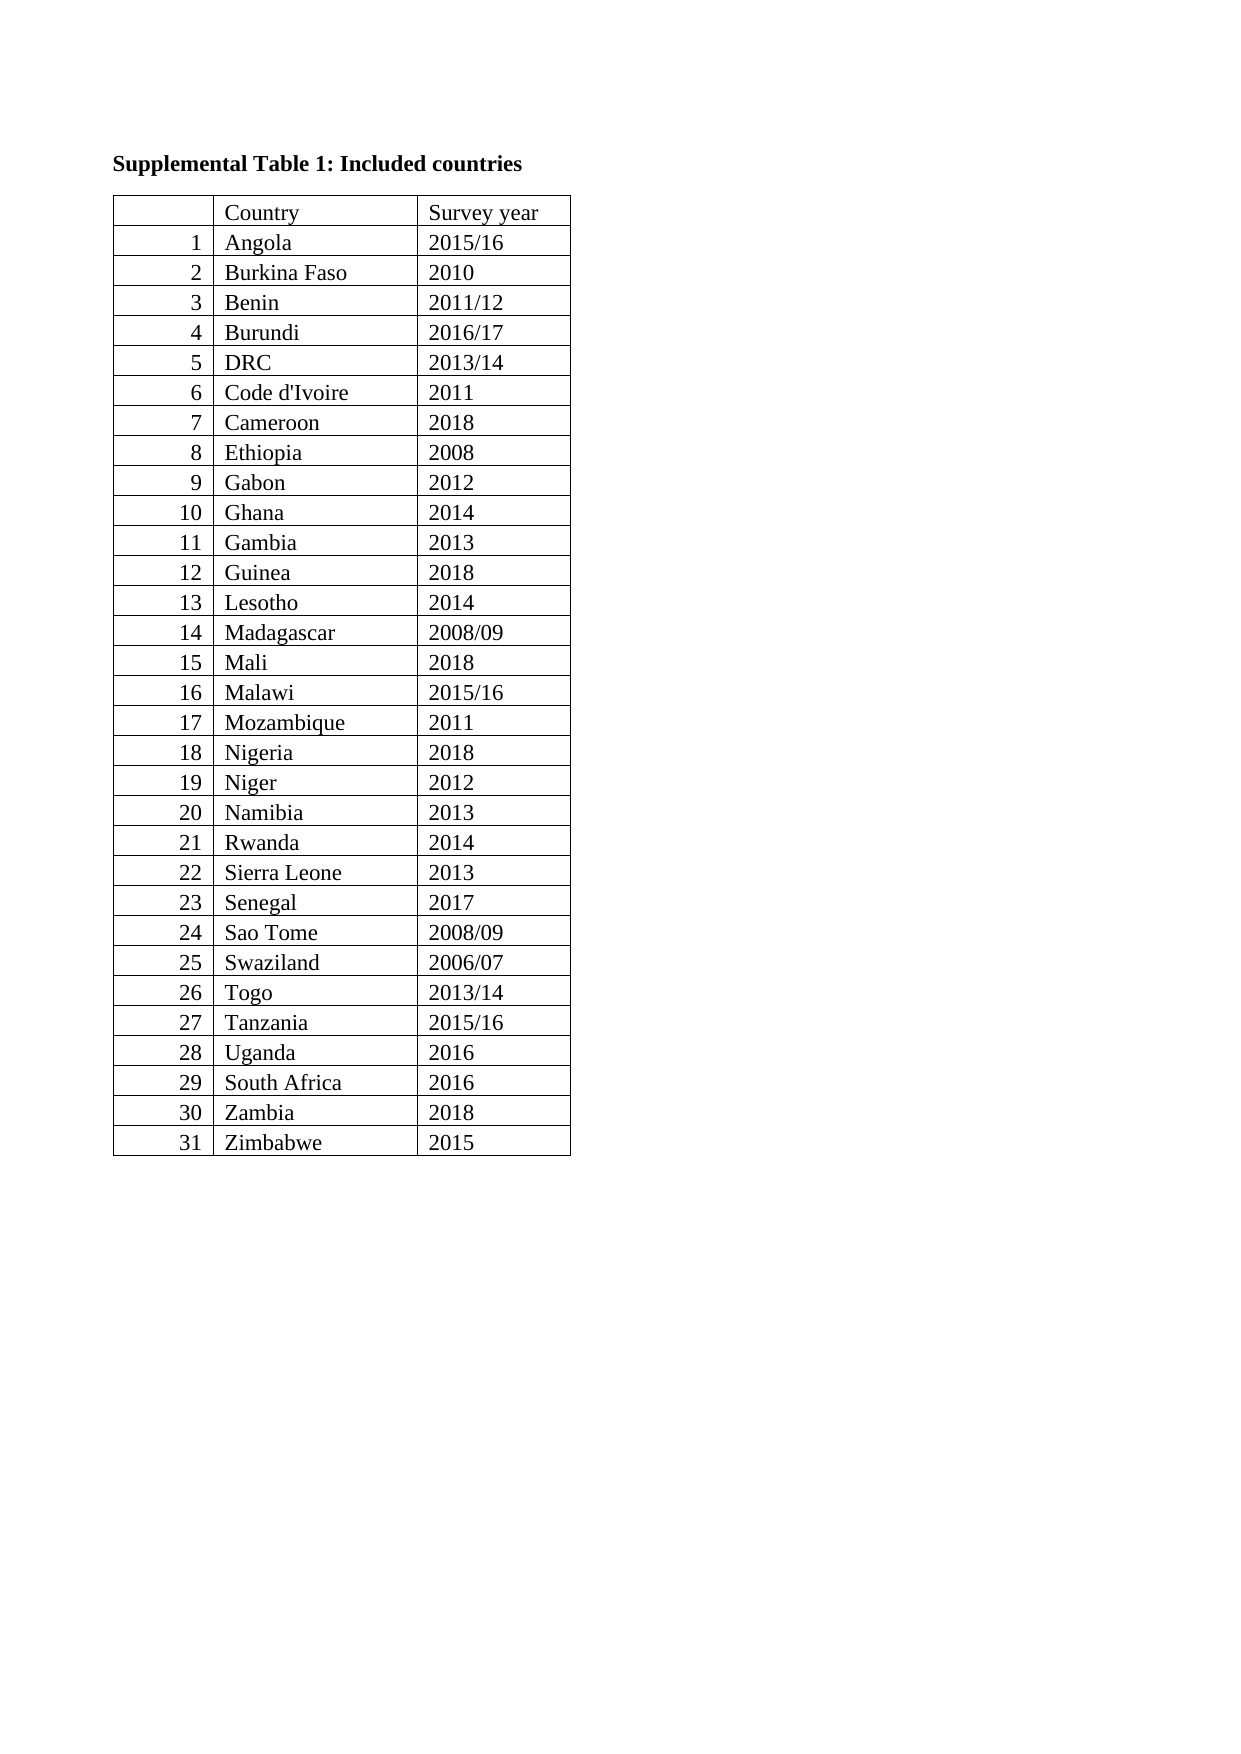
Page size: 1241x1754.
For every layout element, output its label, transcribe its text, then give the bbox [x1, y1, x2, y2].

table_cell Benin [214, 286, 417, 315]
table_cell Togo [214, 976, 417, 1005]
table_cell 2010 [418, 256, 570, 285]
table_cell Namibia [214, 796, 417, 825]
table_cell 2017 [418, 886, 570, 915]
table_cell Tanzania [214, 1006, 417, 1035]
table_cell 2012 [418, 766, 570, 795]
table_cell 2016 [418, 1036, 570, 1065]
table_cell 21 [114, 826, 213, 855]
table_cell 2018 [418, 406, 570, 435]
table_cell 2015/16 [418, 676, 570, 705]
table_cell 9 [114, 466, 213, 495]
table_cell Burkina Faso [214, 256, 417, 285]
table_cell 16 [114, 676, 213, 705]
table_cell 27 [114, 1006, 213, 1035]
table_cell 5 [114, 346, 213, 375]
table_header [114, 196, 213, 225]
table_cell 2013/14 [418, 346, 570, 375]
table_cell 2016/17 [418, 316, 570, 345]
table_cell 23 [114, 886, 213, 915]
table_cell Burundi [214, 316, 417, 345]
table_cell Sao Tome [214, 916, 417, 945]
table_cell 29 [114, 1066, 213, 1095]
table_cell 28 [114, 1036, 213, 1065]
table_cell 2015/16 [418, 226, 570, 255]
table_cell 22 [114, 856, 213, 885]
table_cell 6 [114, 376, 213, 405]
table_cell 24 [114, 916, 213, 945]
table_cell 7 [114, 406, 213, 435]
table_cell 2011/12 [418, 286, 570, 315]
table_cell Malawi [214, 676, 417, 705]
table_cell 31 [114, 1126, 213, 1155]
table_cell 2015 [418, 1126, 570, 1155]
table_cell Guinea [214, 556, 417, 585]
table_cell Lesotho [214, 586, 417, 615]
table_cell 26 [114, 976, 213, 1005]
table_cell Swaziland [214, 946, 417, 975]
text Supplemental Table 1: Included countries [112, 150, 1128, 176]
table_cell 19 [114, 766, 213, 795]
table_cell 2011 [418, 376, 570, 405]
table_cell 2014 [418, 586, 570, 615]
table_cell 12 [114, 556, 213, 585]
table_cell Zambia [214, 1096, 417, 1125]
table_cell 2011 [418, 706, 570, 735]
table_cell 2006/07 [418, 946, 570, 975]
table_cell Ghana [214, 496, 417, 525]
table_cell Cameroon [214, 406, 417, 435]
table_cell 2013 [418, 796, 570, 825]
table_cell Rwanda [214, 826, 417, 855]
table_cell 2008/09 [418, 616, 570, 645]
table_cell 2014 [418, 496, 570, 525]
table_header Country [214, 196, 417, 225]
table_cell 2008 [418, 436, 570, 465]
table_cell 13 [114, 586, 213, 615]
table_cell 2014 [418, 826, 570, 855]
table_cell Gabon [214, 466, 417, 495]
table_cell 2013 [418, 526, 570, 555]
table_cell 2015/16 [418, 1006, 570, 1035]
table_cell 2018 [418, 646, 570, 675]
table_cell 2 [114, 256, 213, 285]
table_cell 2018 [418, 1096, 570, 1125]
table_cell 8 [114, 436, 213, 465]
table_cell 1 [114, 226, 213, 255]
table_cell Uganda [214, 1036, 417, 1065]
table_cell Ethiopia [214, 436, 417, 465]
table_cell DRC [214, 346, 417, 375]
table_cell Zimbabwe [214, 1126, 417, 1155]
table_cell Sierra Leone [214, 856, 417, 885]
table_header Survey year [418, 196, 570, 225]
table_cell Niger [214, 766, 417, 795]
table_cell 2018 [418, 556, 570, 585]
table_cell 25 [114, 946, 213, 975]
table_cell Senegal [214, 886, 417, 915]
table_cell 3 [114, 286, 213, 315]
table_cell Mali [214, 646, 417, 675]
table_cell 11 [114, 526, 213, 555]
table_cell 14 [114, 616, 213, 645]
table_cell 2016 [418, 1066, 570, 1095]
table_cell 2013 [418, 856, 570, 885]
table_cell 20 [114, 796, 213, 825]
table_cell 2018 [418, 736, 570, 765]
table_cell Nigeria [214, 736, 417, 765]
table_cell 15 [114, 646, 213, 675]
table_cell Code d'Ivoire [214, 376, 417, 405]
table_cell 4 [114, 316, 213, 345]
table_cell South Africa [214, 1066, 417, 1095]
table_cell Gambia [214, 526, 417, 555]
table_cell 17 [114, 706, 213, 735]
table_cell 10 [114, 496, 213, 525]
table_cell 30 [114, 1096, 213, 1125]
table_cell 18 [114, 736, 213, 765]
table_cell Mozambique [214, 706, 417, 735]
table_cell 2013/14 [418, 976, 570, 1005]
table_cell Angola [214, 226, 417, 255]
table_cell 2012 [418, 466, 570, 495]
table_cell 2008/09 [418, 916, 570, 945]
table_cell Madagascar [214, 616, 417, 645]
